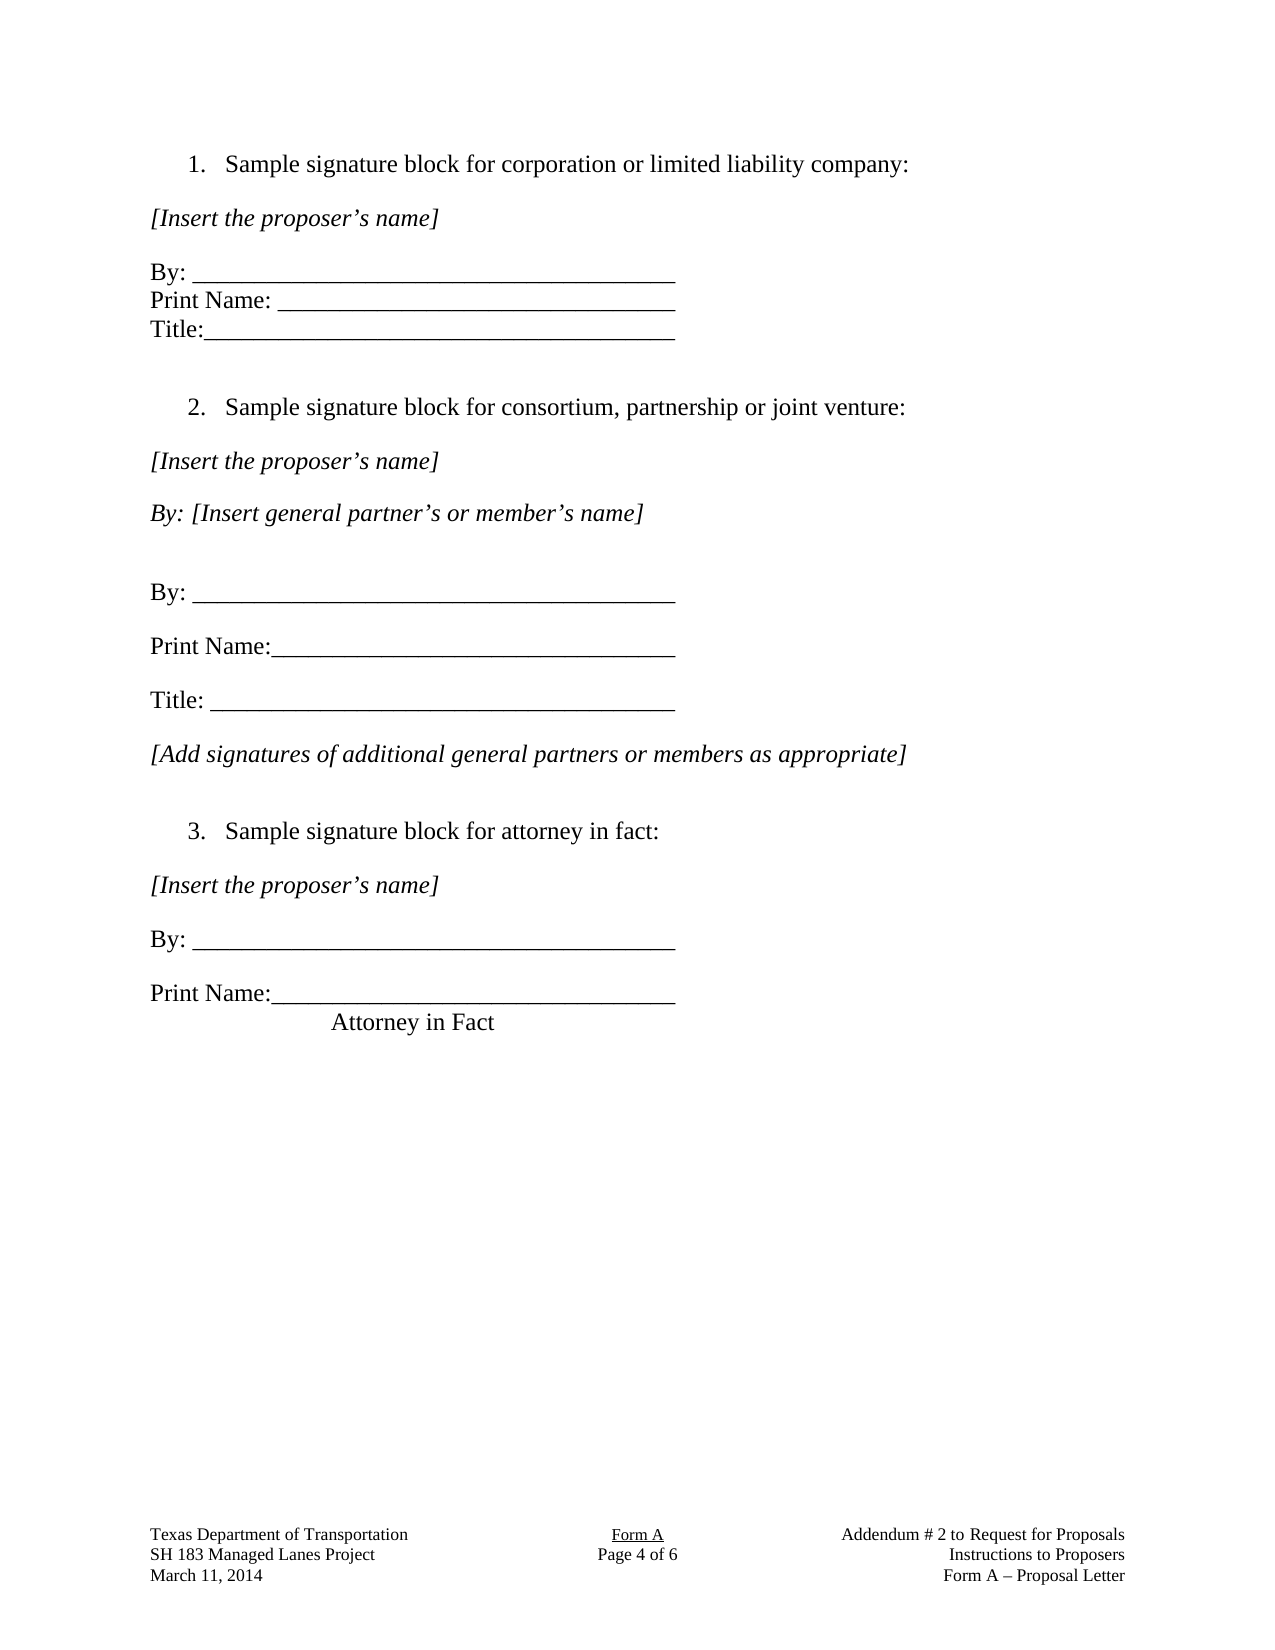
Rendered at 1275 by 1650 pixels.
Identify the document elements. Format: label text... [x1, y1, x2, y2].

text By: [150, 924, 1125, 953]
text Sample signature block for consortium, partnership or joint venture: [187, 393, 1125, 421]
text Sample signature block for attorney in fact: [187, 817, 1125, 845]
text [Insert the proposer’s name] [150, 203, 1125, 232]
text [Insert the proposer’s name] [150, 446, 1125, 474]
text Sample signature block for corporation or limited liability company: [187, 150, 1125, 178]
text By: [150, 257, 1125, 285]
text Title: [150, 685, 1125, 714]
text By: [150, 577, 1125, 606]
text Attorney in Fact [150, 1007, 675, 1035]
text [Add signatures of additional general partners or members as appropriate] [150, 739, 1125, 767]
text Print Name: [150, 631, 1125, 660]
text Print Name: [150, 978, 1125, 1007]
text [Insert the proposer’s name] [150, 870, 1125, 899]
text Title: [150, 314, 1125, 343]
text Print Name: [150, 285, 1125, 314]
text By: [Insert general partner’s or member’s name] [150, 499, 1125, 527]
